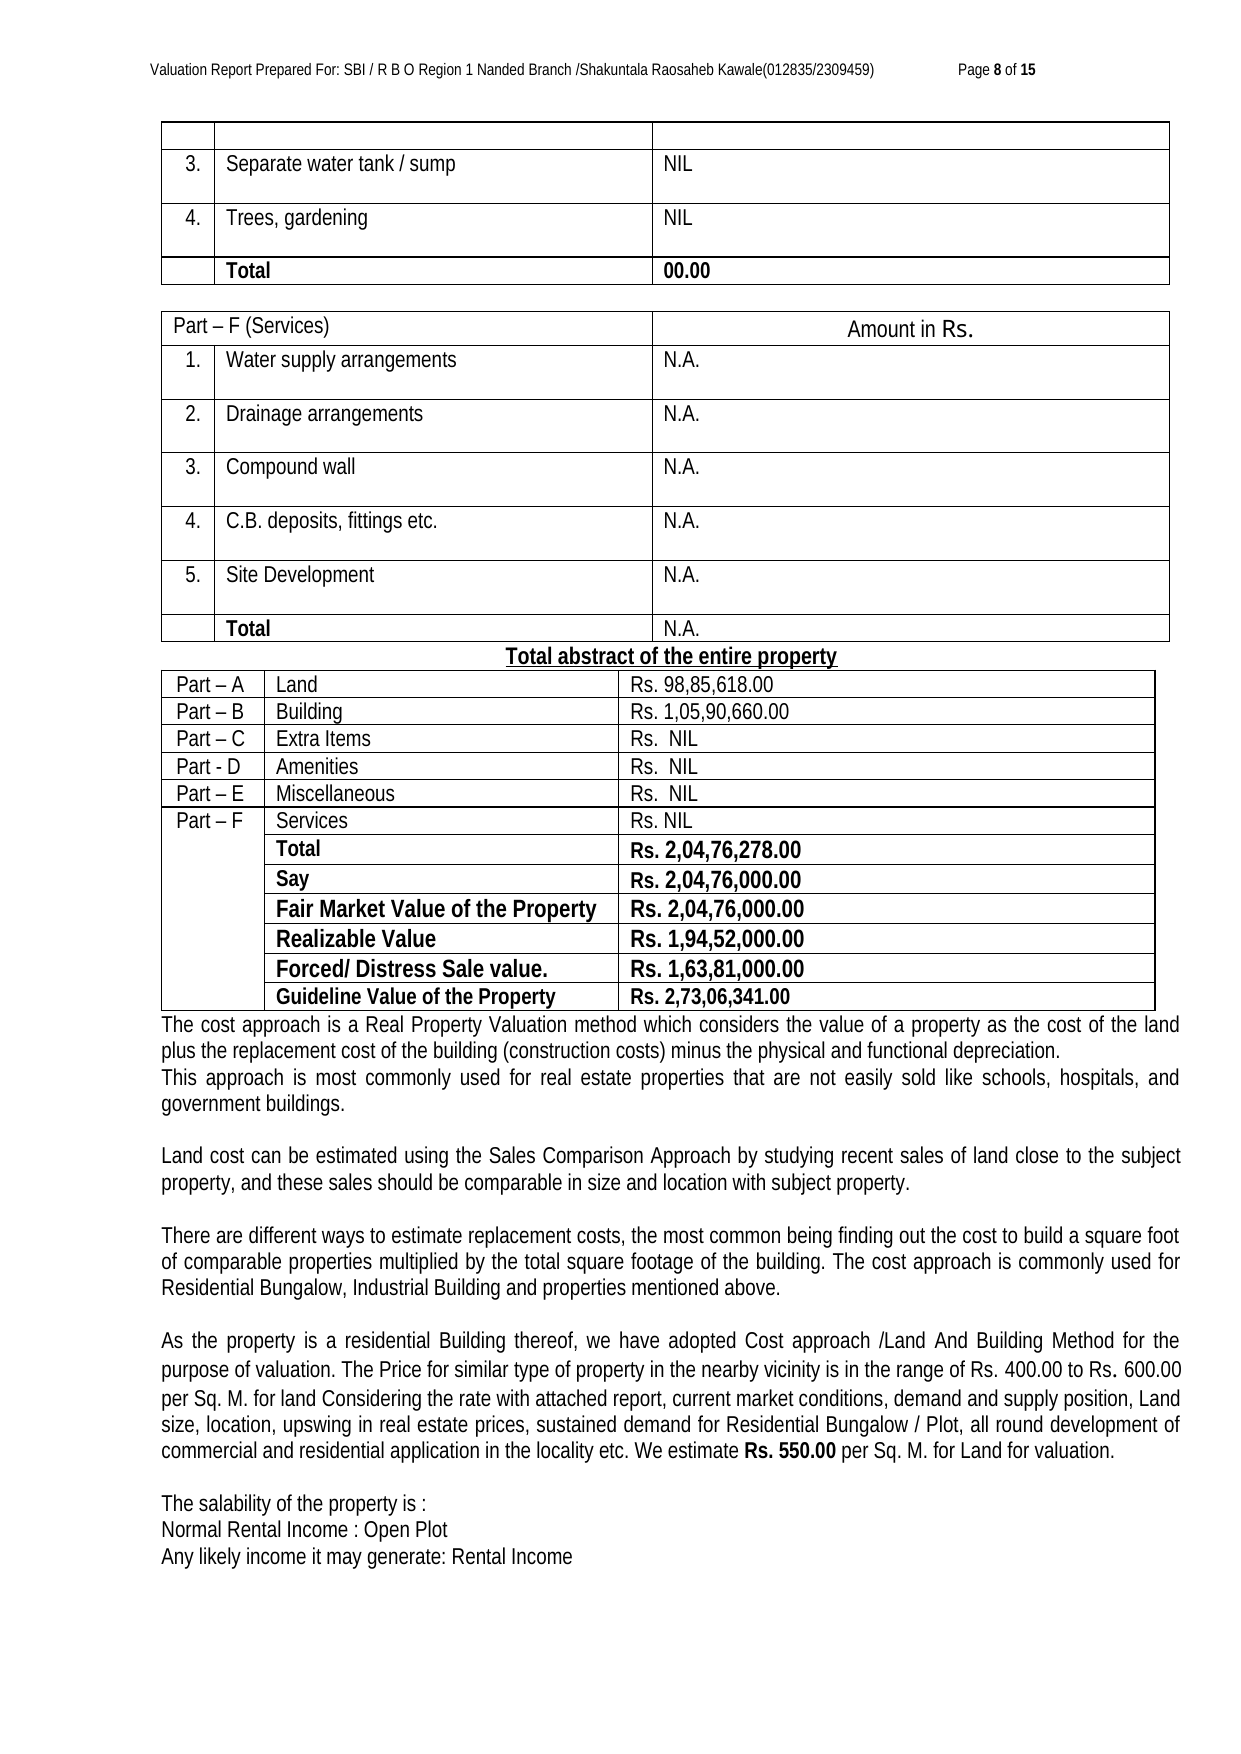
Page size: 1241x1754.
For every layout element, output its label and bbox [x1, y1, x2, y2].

table_header [150, 121, 1193, 1569]
